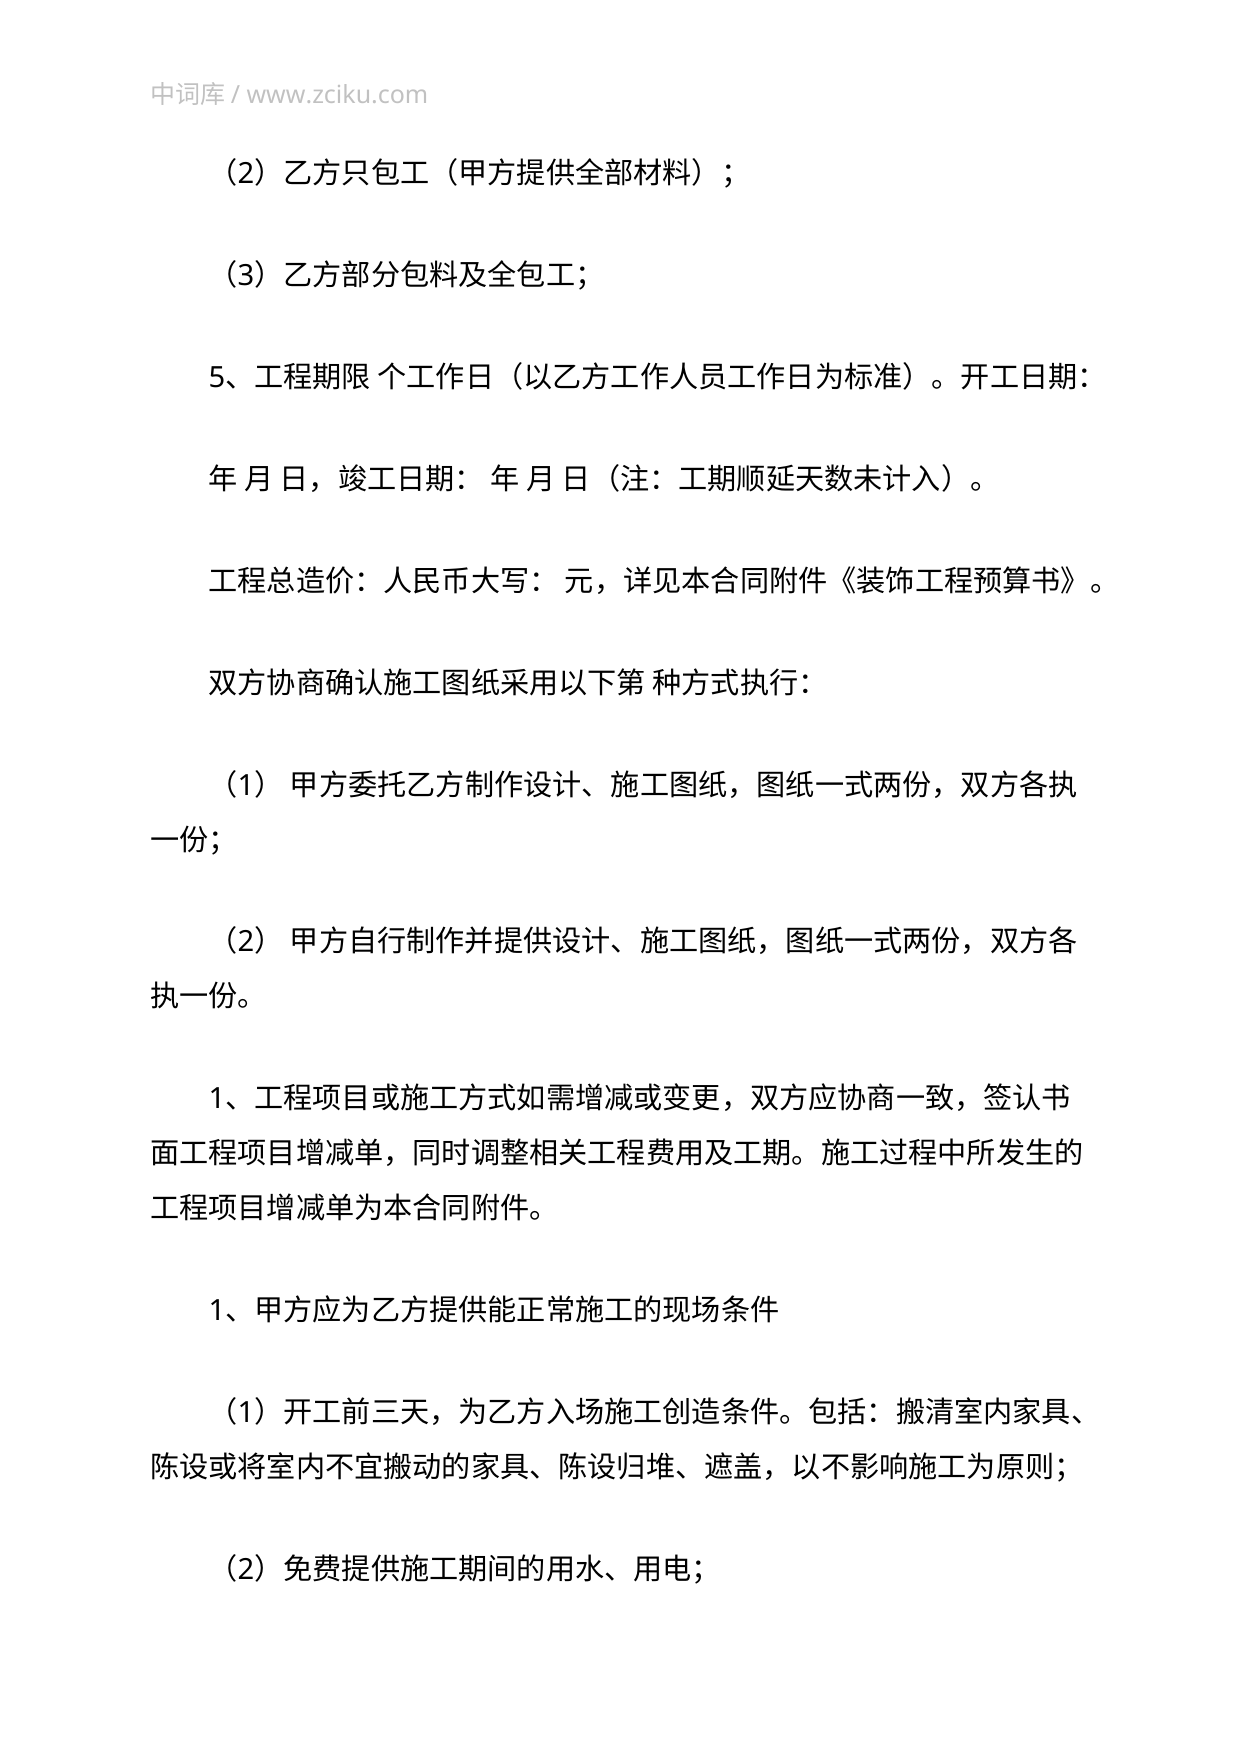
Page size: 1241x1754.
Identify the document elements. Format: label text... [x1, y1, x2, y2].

text （2）免费提供施工期间的用水、用电； [150, 1545, 1090, 1588]
text （2）乙方只包工（甲方提供全部材料）； [150, 150, 1090, 192]
text （1） 甲方委托乙方制作设计、施工图纸，图纸一式两份，双方各执一份； [150, 761, 1090, 858]
text 5、工程期限 个工作日（以乙方工作人员工作日为标准）。开工日期： [150, 354, 1090, 396]
text 年 月 日，竣工日期： 年 月 日（注：工期顺延天数未计入）。 [150, 456, 1090, 498]
text （3）乙方部分包料及全包工； [150, 252, 1090, 294]
text 1、甲方应为乙方提供能正常施工的现场条件 [150, 1286, 1090, 1329]
text （1）开工前三天，为乙方入场施工创造条件。包括：搬清室内家具、陈设或将室内不宜搬动的家具、陈设归堆、遮盖，以不影响施工为原则； [150, 1388, 1090, 1486]
text 双方协商确认施工图纸采用以下第 种方式执行： [150, 659, 1090, 702]
text 1、工程项目或施工方式如需增减或变更，双方应协商一致，签认书面工程项目增减单，同时调整相关工程费用及工期。施工过程中所发生的工程项目增减单为本合同附件。 [150, 1075, 1090, 1227]
text 工程总造价：人民币大写： 元，详见本合同附件《装饰工程预算书》。 [150, 558, 1090, 600]
text （2） 甲方自行制作并提供设计、施工图纸，图纸一式两份，双方各执一份。 [150, 918, 1090, 1015]
